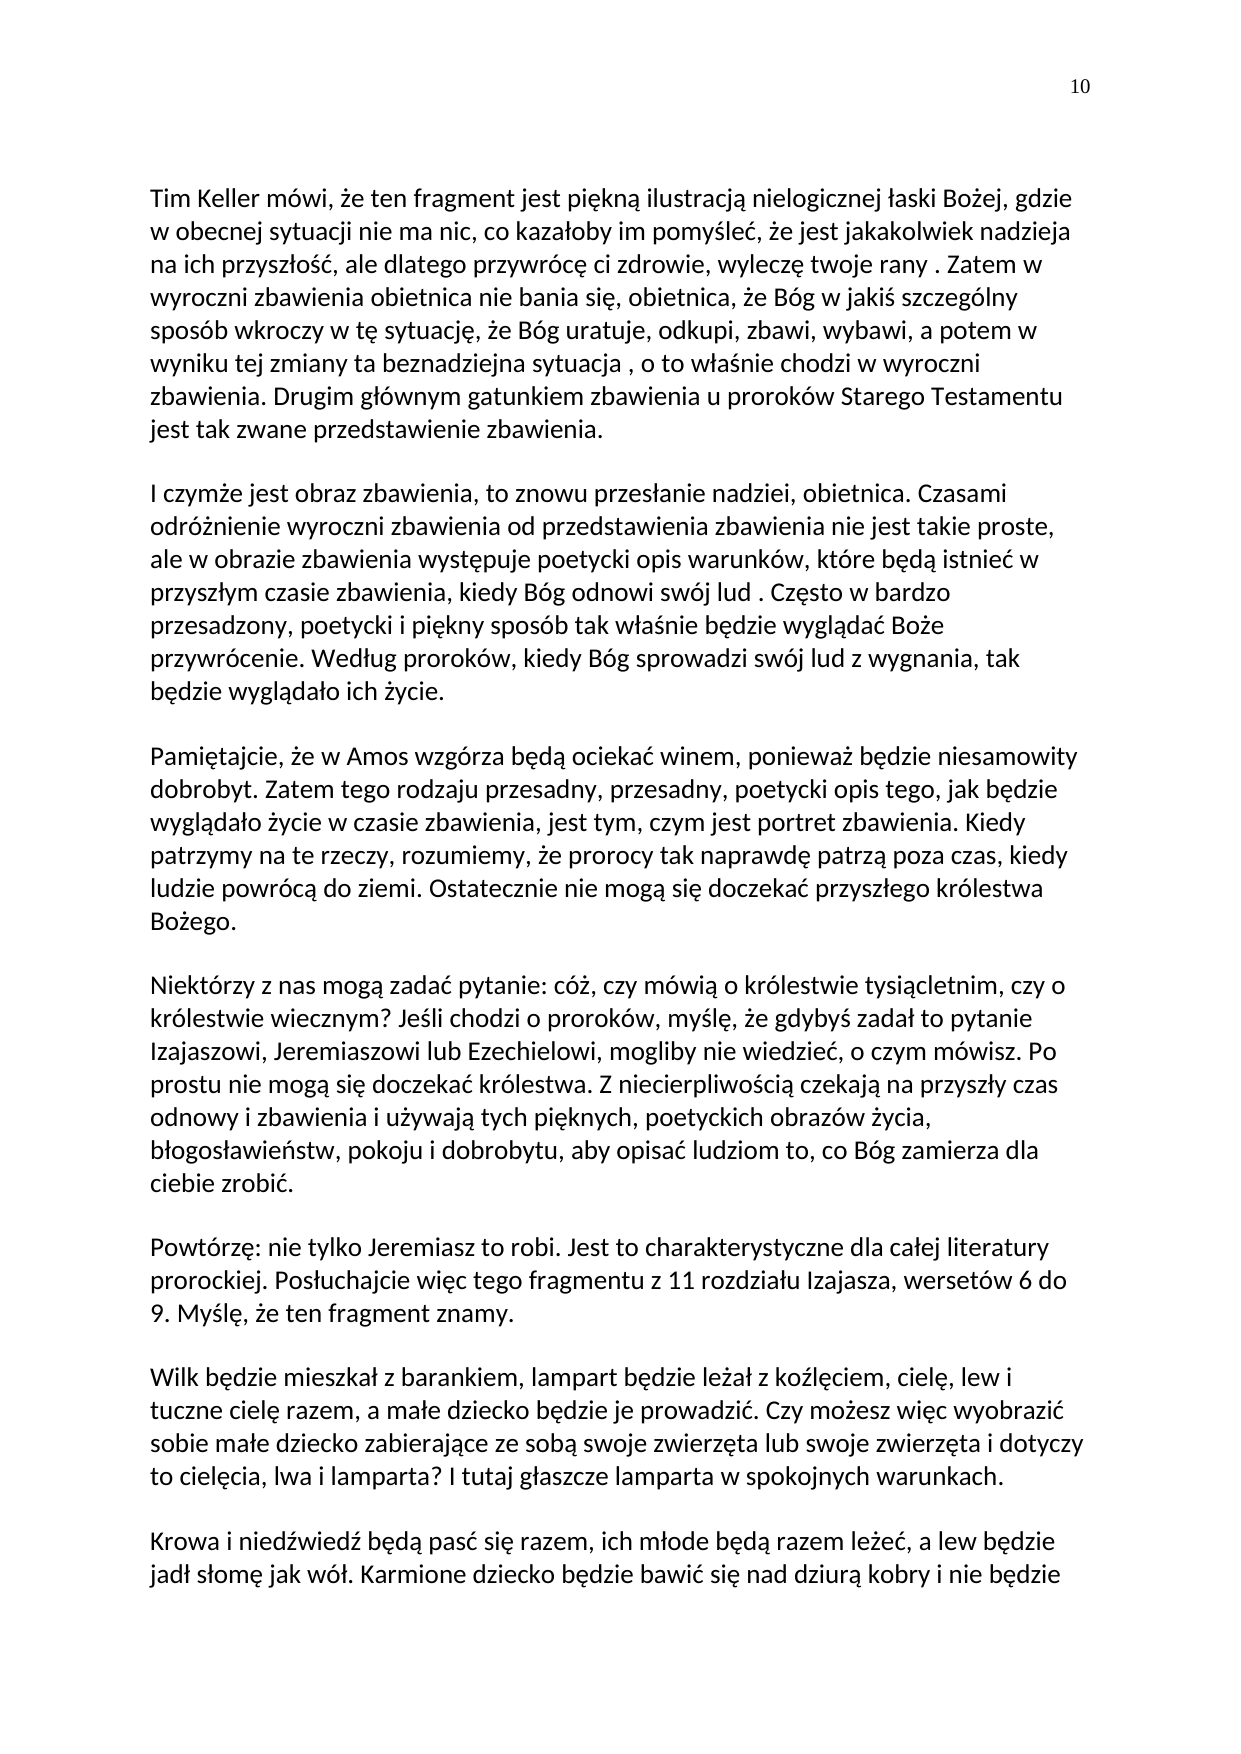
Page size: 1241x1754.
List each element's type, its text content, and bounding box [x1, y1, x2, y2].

text Tim Keller mówi, że ten fragment jest piękną ilustracją nielogicznej łaski Bożej, gdzie w obecnej sytuacji nie ma nic, co kazałoby im pomyśleć, że jest jakakolwiek nadzieja na ich przyszłość, ale dlatego przywrócę ci zdrowie, wyleczę twoje rany . Zatem w wyroczni zbawienia obietnica nie bania się, obietnica, że Bóg w jakiś szczególny sposób wkroczy w tę sytuację, że Bóg uratuje, odkupi, zbawi, wybawi, a potem w wyniku tej zmiany ta beznadziejna sytuacja , o to właśnie chodzi w wyroczni zbawienia. Drugim głównym gatunkiem zbawienia u proroków Starego Testamentu jest tak zwane przedstawienie zbawienia. [150, 181, 1090, 445]
text Pamiętajcie, że w Amos wzgórza będą ociekać winem, ponieważ będzie niesamowity dobrobyt. Zatem tego rodzaju przesadny, przesadny, poetycki opis tego, jak będzie wyglądało życie w czasie zbawienia, jest tym, czym jest portret zbawienia. Kiedy patrzymy na te rzeczy, rozumiemy, że prorocy tak naprawdę patrzą poza czas, kiedy ludzie powrócą do ziemi. Ostatecznie nie mogą się doczekać przyszłego królestwa Bożego. [150, 739, 1090, 937]
text Niektórzy z nas mogą zadać pytanie: cóż, czy mówią o królestwie tysiącletnim, czy o królestwie wiecznym? Jeśli chodzi o proroków, myślę, że gdybyś zadał to pytanie Izajaszowi, Jeremiaszowi lub Ezechielowi, mogliby nie wiedzieć, o czym mówisz. Po prostu nie mogą się doczekać królestwa. Z niecierpliwością czekają na przyszły czas odnowy i zbawienia i używają tych pięknych, poetyckich obrazów życia, błogosławieństw, pokoju i dobrobytu, aby opisać ludziom to, co Bóg zamierza dla ciebie zrobić. [150, 968, 1090, 1199]
text Powtórzę: nie tylko Jeremiasz to robi. Jest to charakterystyczne dla całej literatury prorockiej. Posłuchajcie więc tego fragmentu z 11 rozdziału Izajasza, wersetów 6 do 9. Myślę, że ten fragment znamy. [150, 1230, 1090, 1329]
text Wilk będzie mieszkał z barankiem, lampart będzie leżał z koźlęciem, cielę, lew i tuczne cielę razem, a małe dziecko będzie je prowadzić. Czy możesz więc wyobrazić sobie małe dziecko zabierające ze sobą swoje zwierzęta lub swoje zwierzęta i dotyczy to cielęcia, lwa i lamparta? I tutaj głaszcze lamparta w spokojnych warunkach. [150, 1361, 1090, 1493]
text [150, 1524, 1090, 1590]
text I czymże jest obraz zbawienia, to znowu przesłanie nadziei, obietnica. Czasami odróżnienie wyroczni zbawienia od przedstawienia zbawienia nie jest takie proste, ale w obrazie zbawienia występuje poetycki opis warunków, które będą istnieć w przyszłym czasie zbawienia, kiedy Bóg odnowi swój lud . Często w bardzo przesadzony, poetycki i piękny sposób tak właśnie będzie wyglądać Boże przywrócenie. Według proroków, kiedy Bóg sprowadzi swój lud z wygnania, tak będzie wyglądało ich życie. [150, 476, 1090, 708]
